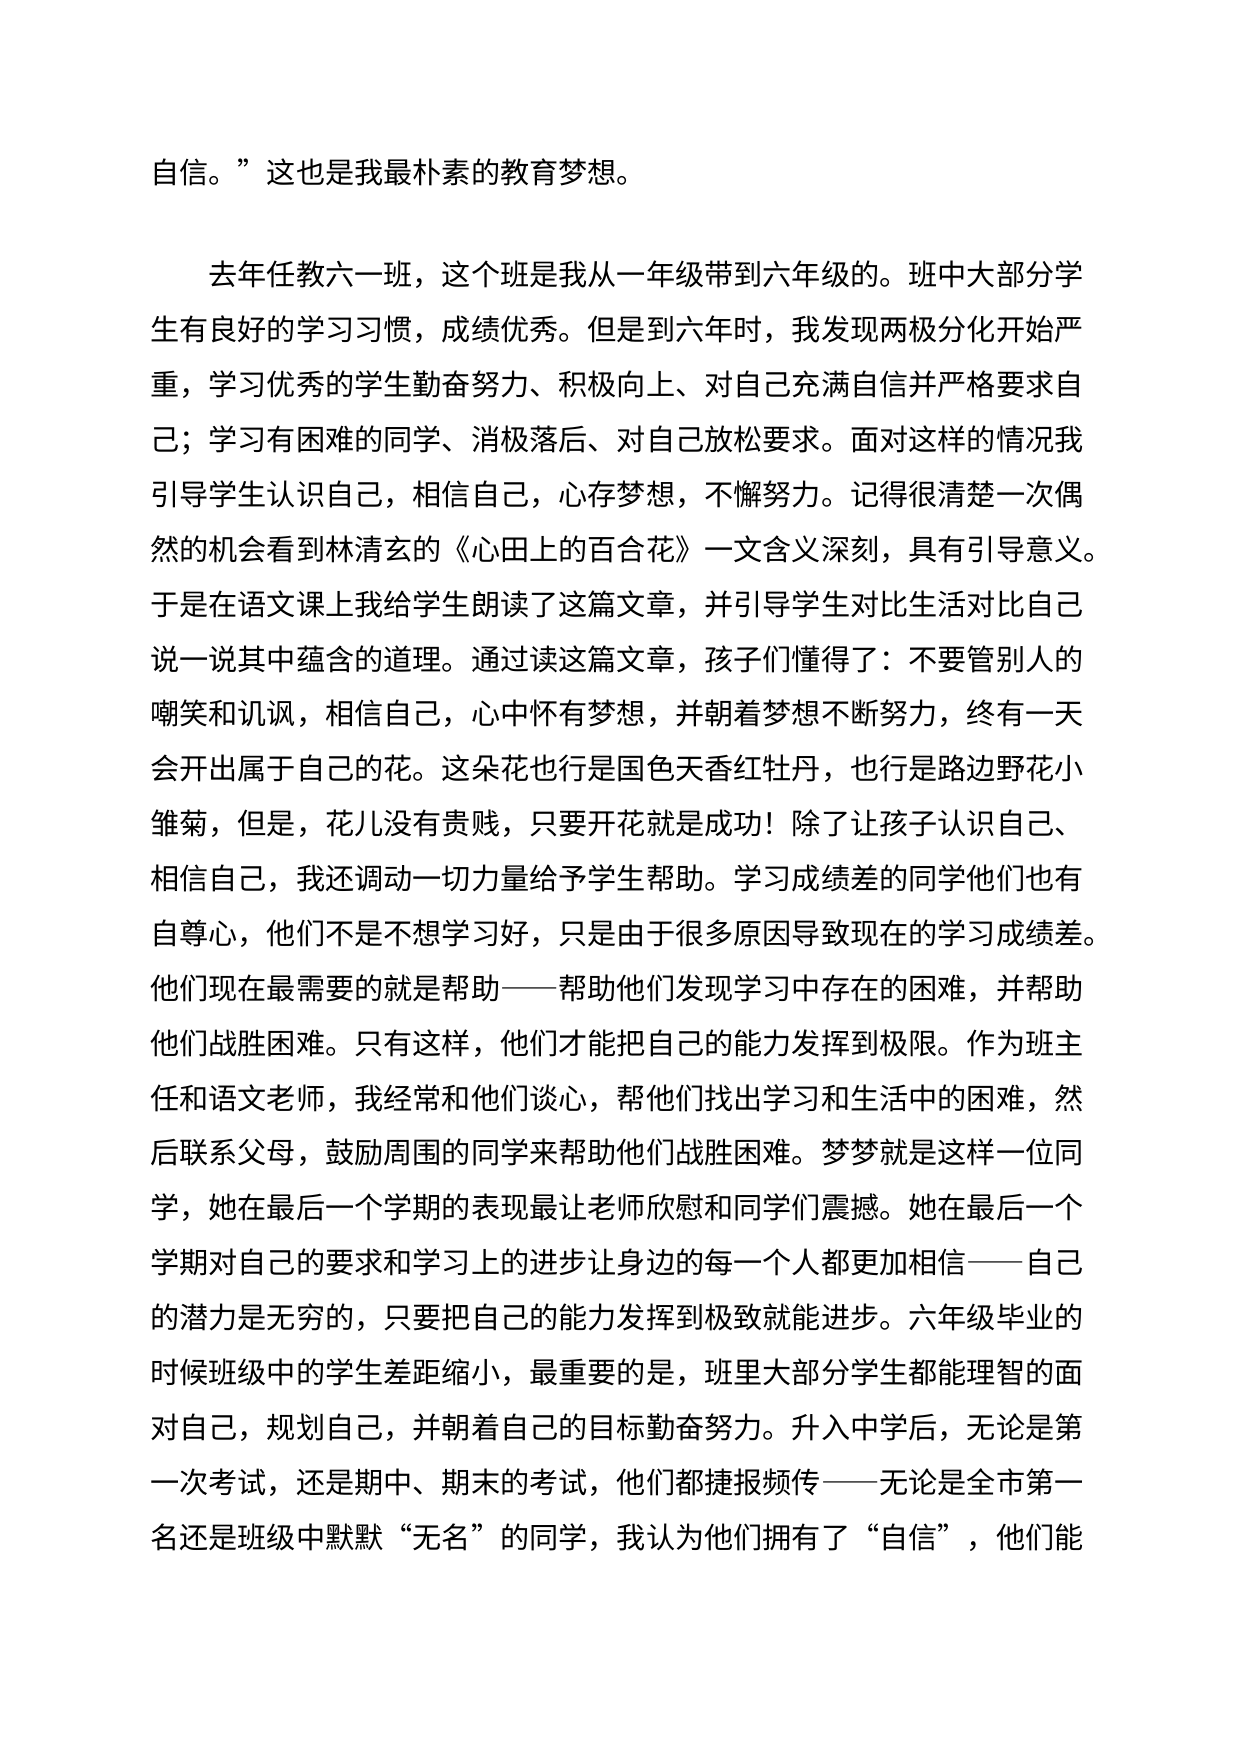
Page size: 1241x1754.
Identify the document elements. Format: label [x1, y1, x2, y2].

text [150, 150, 1090, 192]
text [150, 252, 1090, 1557]
